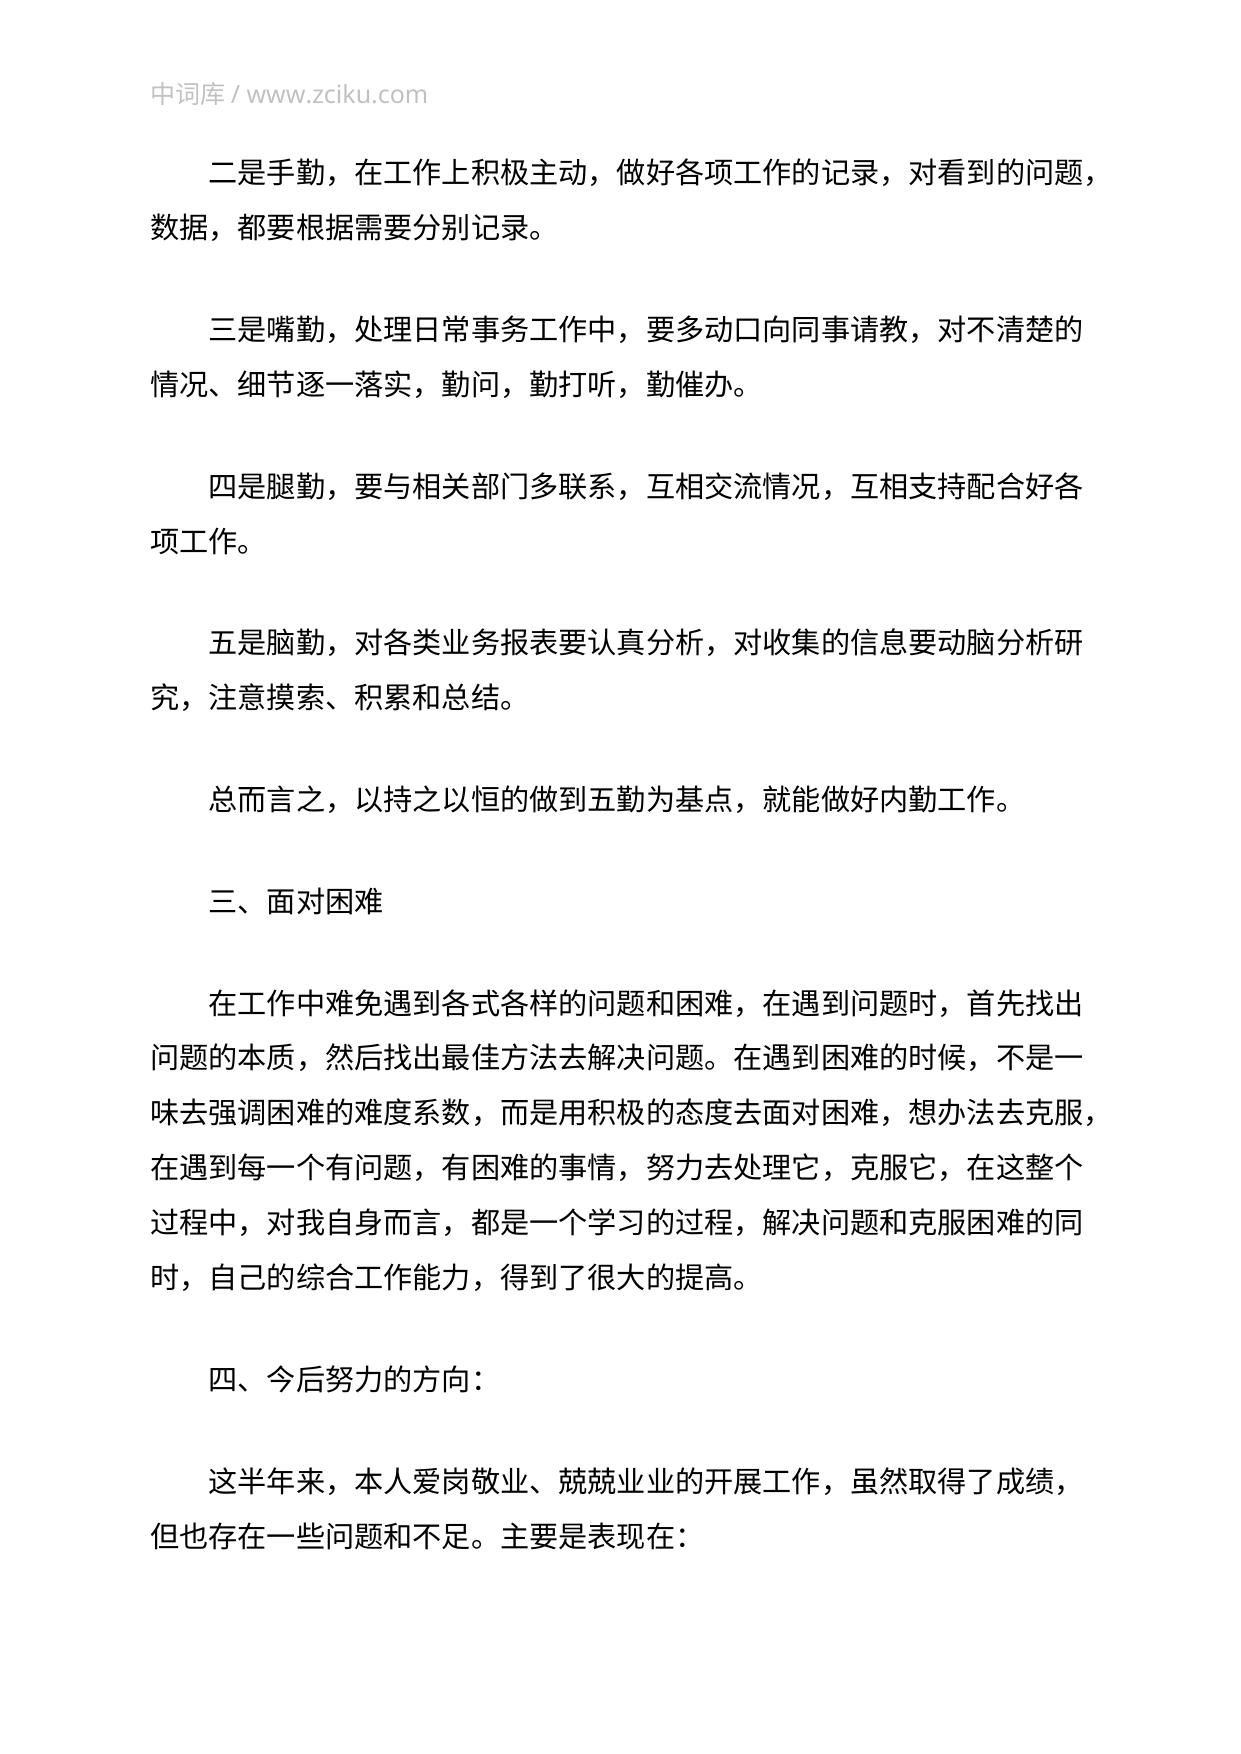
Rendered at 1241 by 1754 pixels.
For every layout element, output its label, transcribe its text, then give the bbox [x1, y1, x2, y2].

text 二是手勤，在工作上积极主动，做好各项工作的记录，对看到的问题，数据，都要根据需要分别记录。 [150, 150, 1090, 247]
text 三、面对困难 [150, 878, 1090, 921]
text 这半年来，本人爱岗敬业、兢兢业业的开展工作，虽然取得了成绩，但也存在一些问题和不足。主要是表现在： [150, 1458, 1090, 1555]
text 在工作中难免遇到各式各样的问题和困难，在遇到问题时，首先找出问题的本质，然后找出最佳方法去解决问题。在遇到困难的时候，不是一味去强调困难的难度系数，而是用积极的态度去面对困难，想办法去克服，在遇到每一个有问题，有困难的事情，努力去处理它，克服它，在这整个过程中，对我自身而言，都是一个学习的过程，解决问题和克服困难的同时，自己的综合工作能力，得到了很大的提高。 [150, 980, 1090, 1297]
text 四、今后努力的方向： [150, 1356, 1090, 1399]
text 四是腿勤，要与相关部门多联系，互相交流情况，互相支持配合好各项工作。 [150, 463, 1090, 561]
text 总而言之，以持之以恒的做到五勤为基点，就能做好内勤工作。 [150, 777, 1090, 819]
text 三是嘴勤，处理日常事务工作中，要多动口向同事请教，对不清楚的情况、细节逐一落实，勤问，勤打听，勤催办。 [150, 307, 1090, 404]
text 五是脑勤，对各类业务报表要认真分析，对收集的信息要动脑分析研究，注意摸索、积累和总结。 [150, 620, 1090, 717]
